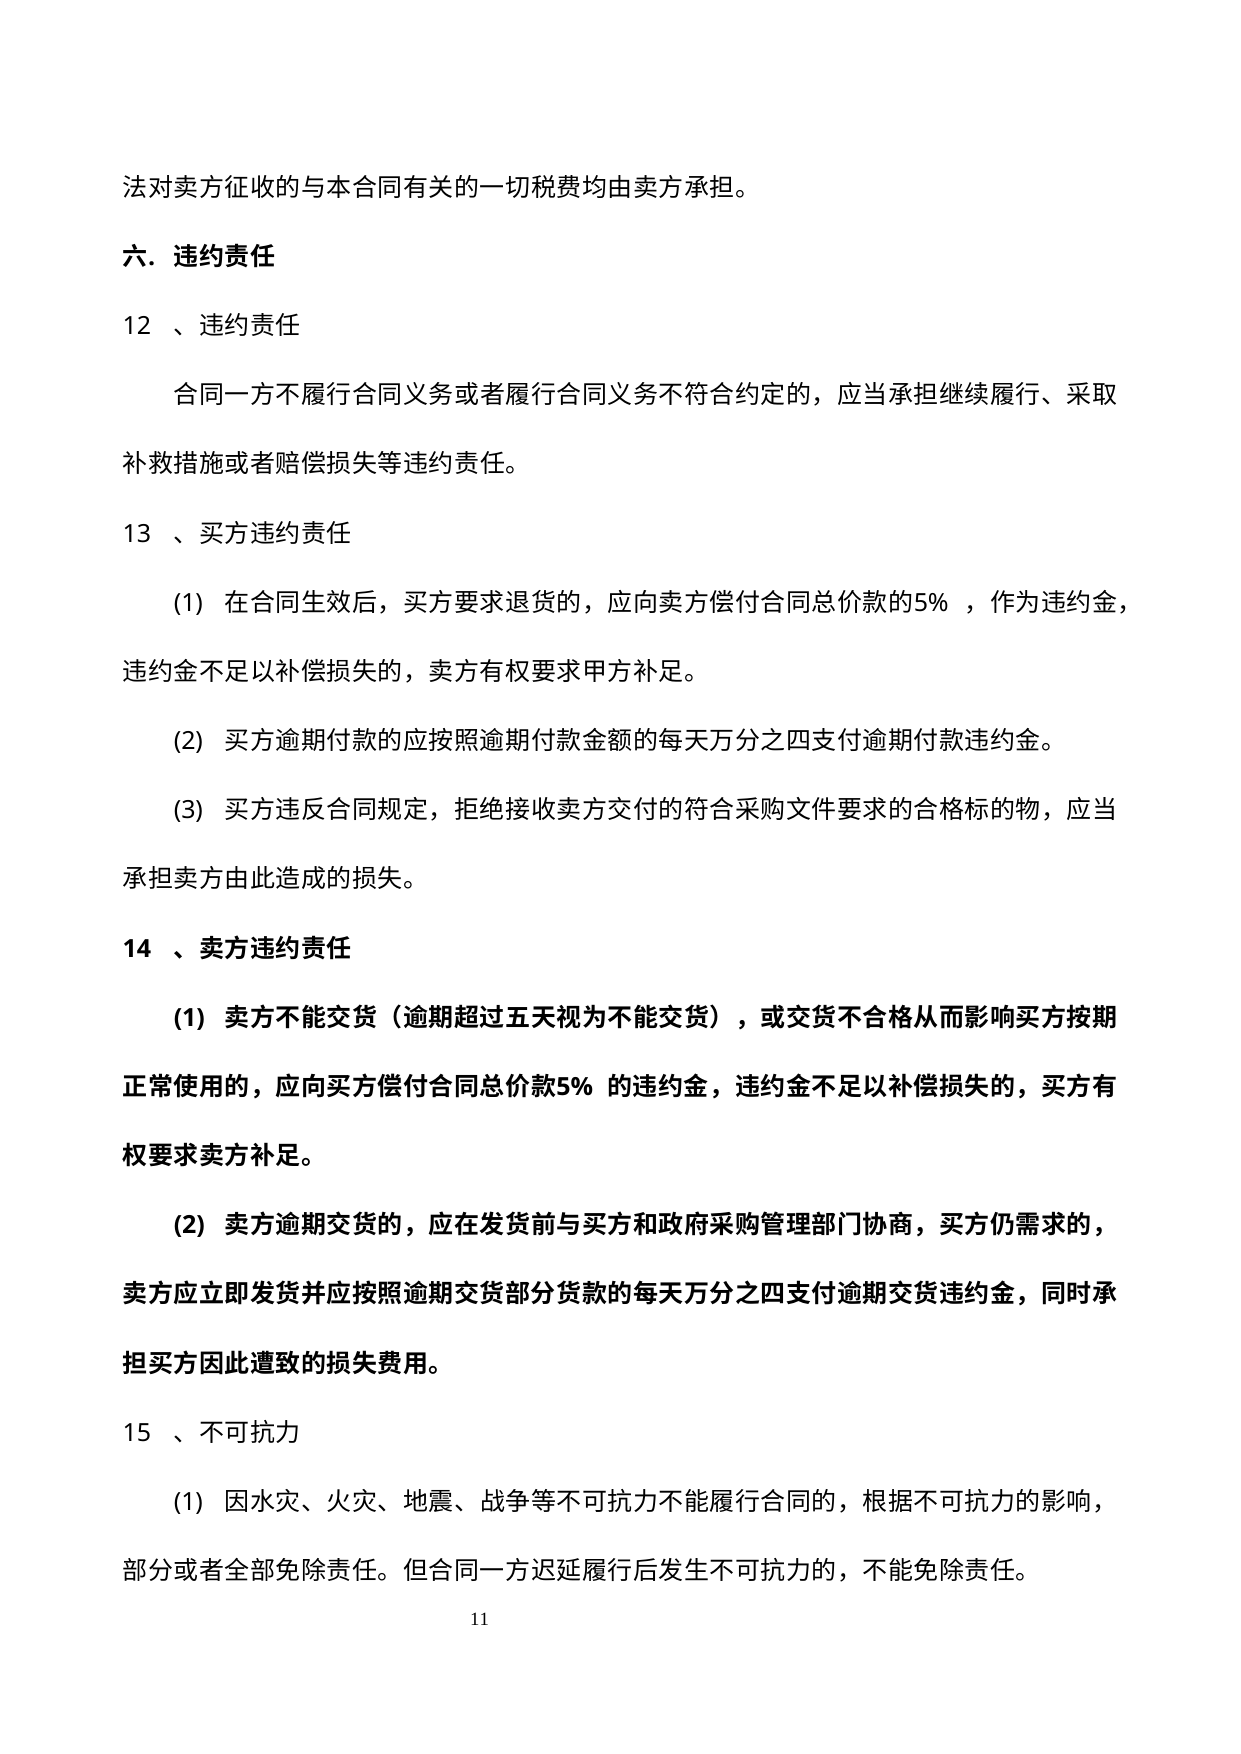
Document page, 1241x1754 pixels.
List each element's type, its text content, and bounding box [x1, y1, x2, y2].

text 合同一方不履行合同义务或者履行合同义务不符合约定的，应当承担继续履行、采取补救措施或者赔偿损失等违约责任。 [122, 358, 1118, 497]
text (1)在合同生效后，买方要求退货的，应向卖方偿付合同总价款的5%，作为违约金，违约金不足以补偿损失的，卖方有权要求甲方补足。 [122, 566, 1118, 704]
text (3)买方违反合同规定，拒绝接收卖方交付的符合采购文件要求的合格标的物，应当承担卖方由此造成的损失。 [122, 773, 1118, 912]
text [122, 151, 1118, 220]
text (1)卖方不能交货（逾期超过五天视为不能交货），或交货不合格从而影响买方按期正常使用的，应向买方偿付合同总价款5%的违约金，违约金不足以补偿损失的，买方有权要求卖方补足。 [122, 981, 1118, 1188]
text 12、违约责任 [122, 289, 1118, 358]
text 13、买方违约责任 [122, 497, 1118, 566]
text (2)卖方逾期交货的，应在发货前与买方和政府采购管理部门协商，买方仍需求的，卖方应立即发货并应按照逾期交货部分货款的每天万分之四支付逾期交货违约金，同时承担买方因此遭致的损失费用。 [122, 1188, 1118, 1396]
text (2)买方逾期付款的应按照逾期付款金额的每天万分之四支付逾期付款违约金。 [122, 704, 1158, 773]
text 15、不可抗力 [122, 1396, 1118, 1465]
text 六.违约责任 [122, 220, 1118, 289]
text 14、卖方违约责任 [122, 912, 1118, 981]
text (1)因水灾、火灾、地震、战争等不可抗力不能履行合同的，根据不可抗力的影响，部分或者全部免除责任。但合同一方迟延履行后发生不可抗力的，不能免除责任。 [122, 1465, 1118, 1603]
